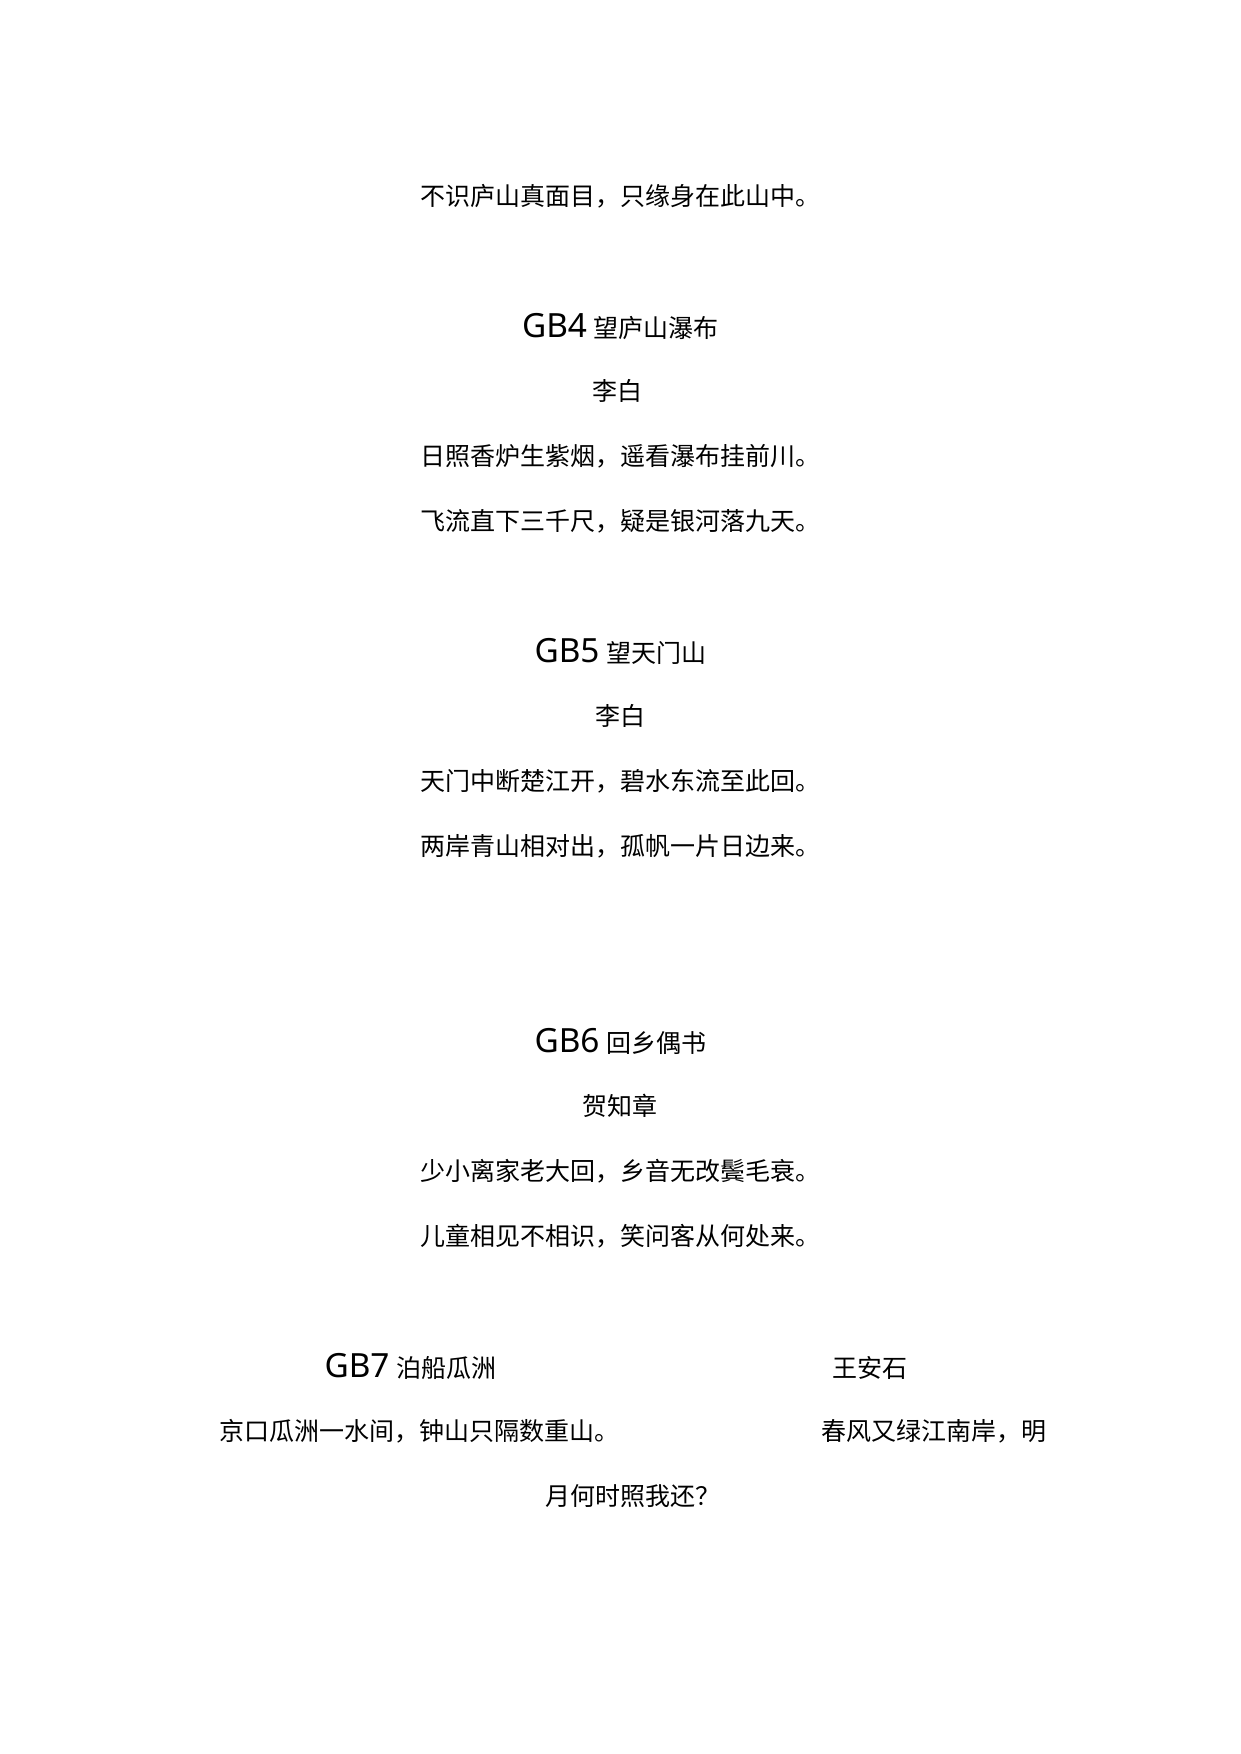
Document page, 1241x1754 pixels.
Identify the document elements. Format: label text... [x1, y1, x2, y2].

text GB6回乡偶书 [187, 1007, 1053, 1072]
text GB5望天门山 李白 天门中断楚江开，碧水东流至此回。 两岸青山相对出，孤帆一片日边来。 [187, 617, 1053, 877]
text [187, 162, 1053, 227]
text GB7泊船瓜洲 王安石 京口瓜洲一水间，钟山只隔数重山。 春风又绿江南岸，明月何时照我还？ [179, 1332, 1053, 1527]
text GB4望庐山瀑布 李白 日照香炉生紫烟，遥看瀑布挂前川。 飞流直下三千尺，疑是银河落九天。 [187, 227, 1053, 552]
text 贺知章 少小离家老大回，乡音无改鬓毛衰。 儿童相见不相识，笑问客从何处来。 [187, 1072, 1053, 1267]
